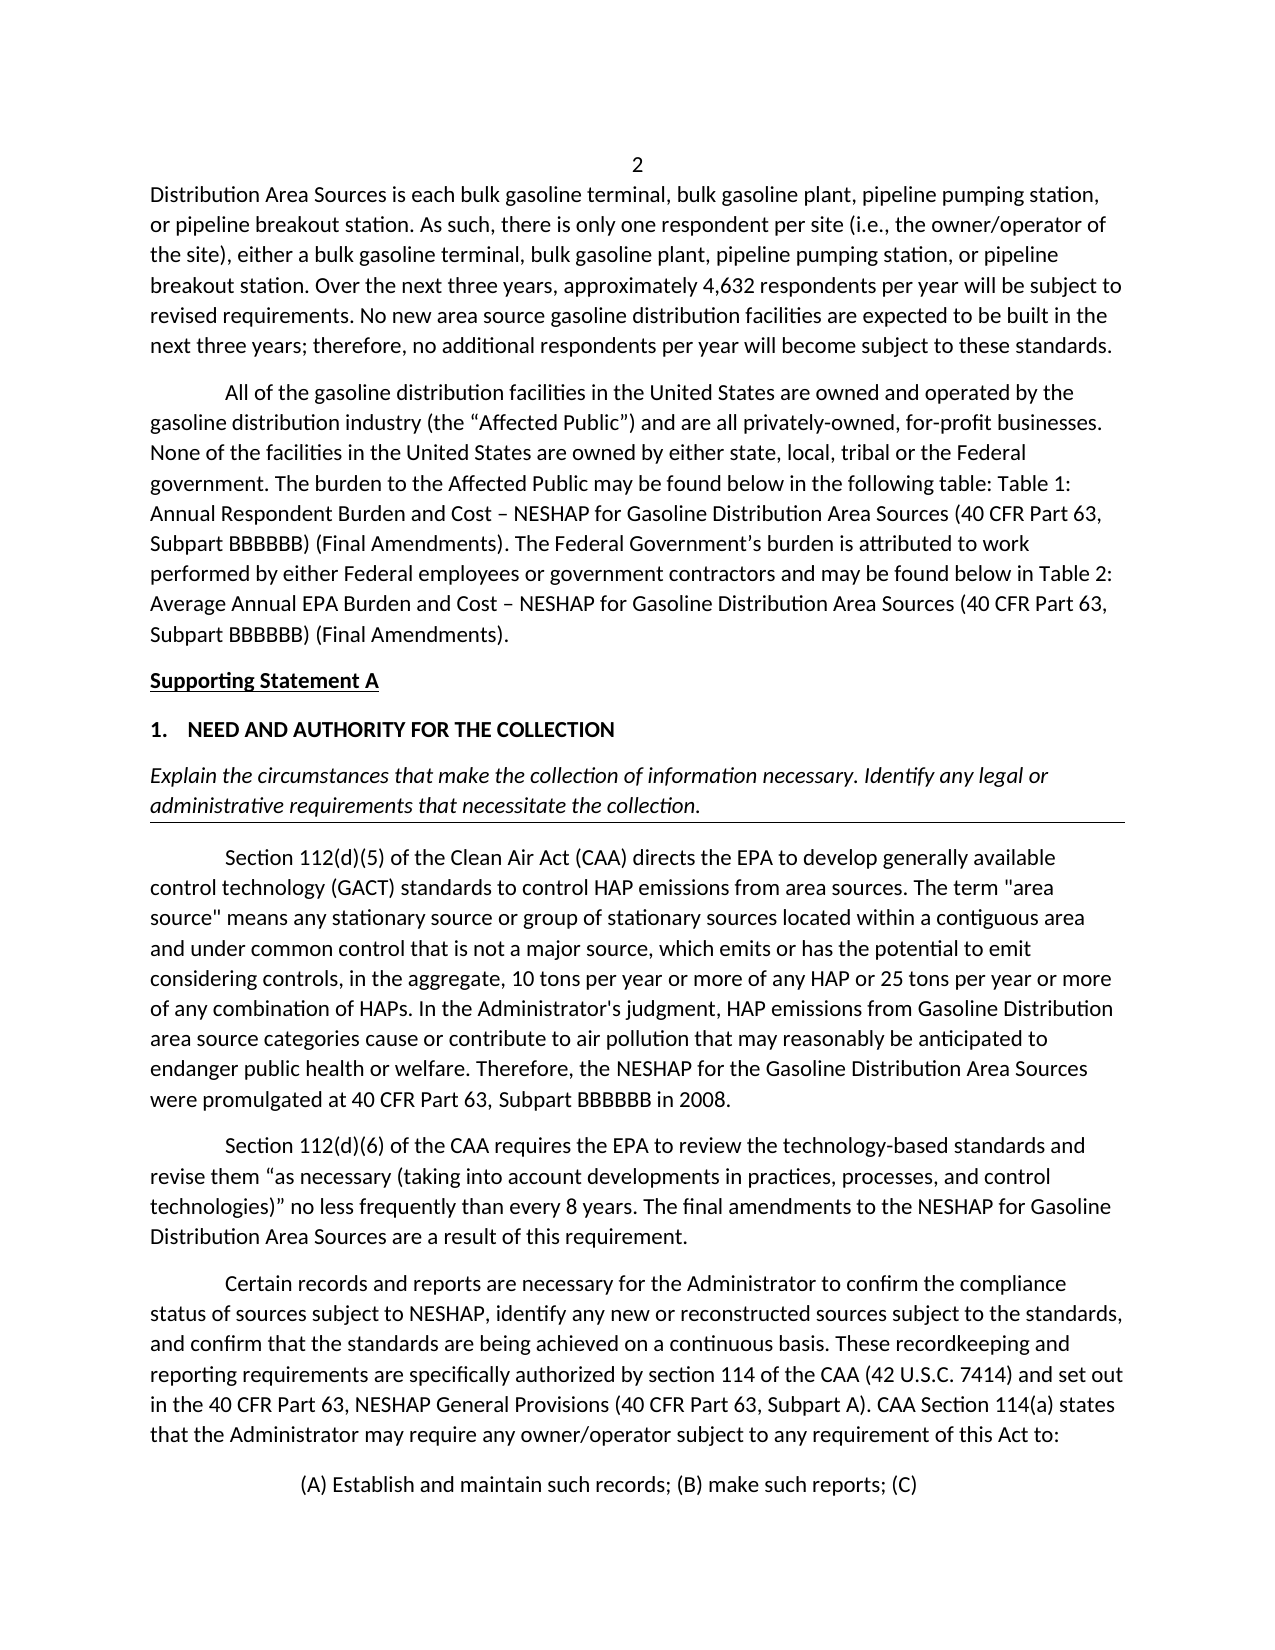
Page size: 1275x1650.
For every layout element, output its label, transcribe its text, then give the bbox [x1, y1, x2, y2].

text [150, 150, 1125, 359]
text Supporting Statement A [150, 667, 1125, 695]
subtitle NEED AND AUTHORITY FOR THE COLLECTION [150, 715, 1125, 743]
text Certain records and reports are necessary for the Administrator to confirm the compliance status of sources subject to NESHAP, identify any new or reconstructed sources subject to the standards, and confirm that the standards are being achieved on a continuous basis. These recordkeeping and reporting requirements are specifically authorized by section 114 of the CAA (42 U.S.C. 7414) and set out in the 40 CFR Part 63, NESHAP General Provisions (40 CFR Part 63, Subpart A). CAA Section 114(a) states that the Administrator may require any owner/operator subject to any requirement of this Act to: [150, 1268, 1125, 1448]
text Section 112(d)(6) of the CAA requires the EPA to review the technology-based standards and revise them “as necessary (taking into account developments in practices, processes, and control technologies)” no less frequently than every 8 years. The final amendments to the NESHAP for Gasoline Distribution Area Sources are a result of this requirement. [150, 1130, 1125, 1250]
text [300, 1470, 975, 1498]
text All of the gasoline distribution facilities in the United States are owned and operated by the gasoline distribution industry (the “Affected Public”) and are all privately-owned, for-profit businesses. None of the facilities in the United States are owned by either state, local, tribal or the Federal government. The burden to the Affected Public may be found below in the following table: Table 1: Annual Respondent Burden and Cost – NESHAP for Gasoline Distribution Area Sources (40 CFR Part 63, Subpart BBBBBB) (Final Amendments). The Federal Government’s burden is attributed to work performed by either Federal employees or government contractors and may be found below in Table 2: Average Annual EPA Burden and Cost – NESHAP for Gasoline Distribution Area Sources (40 CFR Part 63, Subpart BBBBBB) (Final Amendments). [150, 378, 1125, 648]
text Explain the circumstances that make the collection of information necessary. Identify any legal or administrative requirements that necessitate the collection. [150, 761, 1125, 822]
text Section 112(d)(5) of the Clean Air Act (CAA) directs the EPA to develop generally available control technology (GACT) standards to control HAP emissions from area sources. The term "area source" means any stationary source or group of stationary sources located within a contiguous area and under common control that is not a major source, which emits or has the potential to emit considering controls, in the aggregate, 10 tons per year or more of any HAP or 25 tons per year or more of any combination of HAPs. In the Administrator's judgment, HAP emissions from Gasoline Distribution area source categories cause or contribute to air pollution that may reasonably be anticipated to endanger public health or welfare. Therefore, the NESHAP for the Gasoline Distribution Area Sources were promulgated at 40 CFR Part 63, Subpart BBBBBB in 2008. [150, 843, 1125, 1113]
